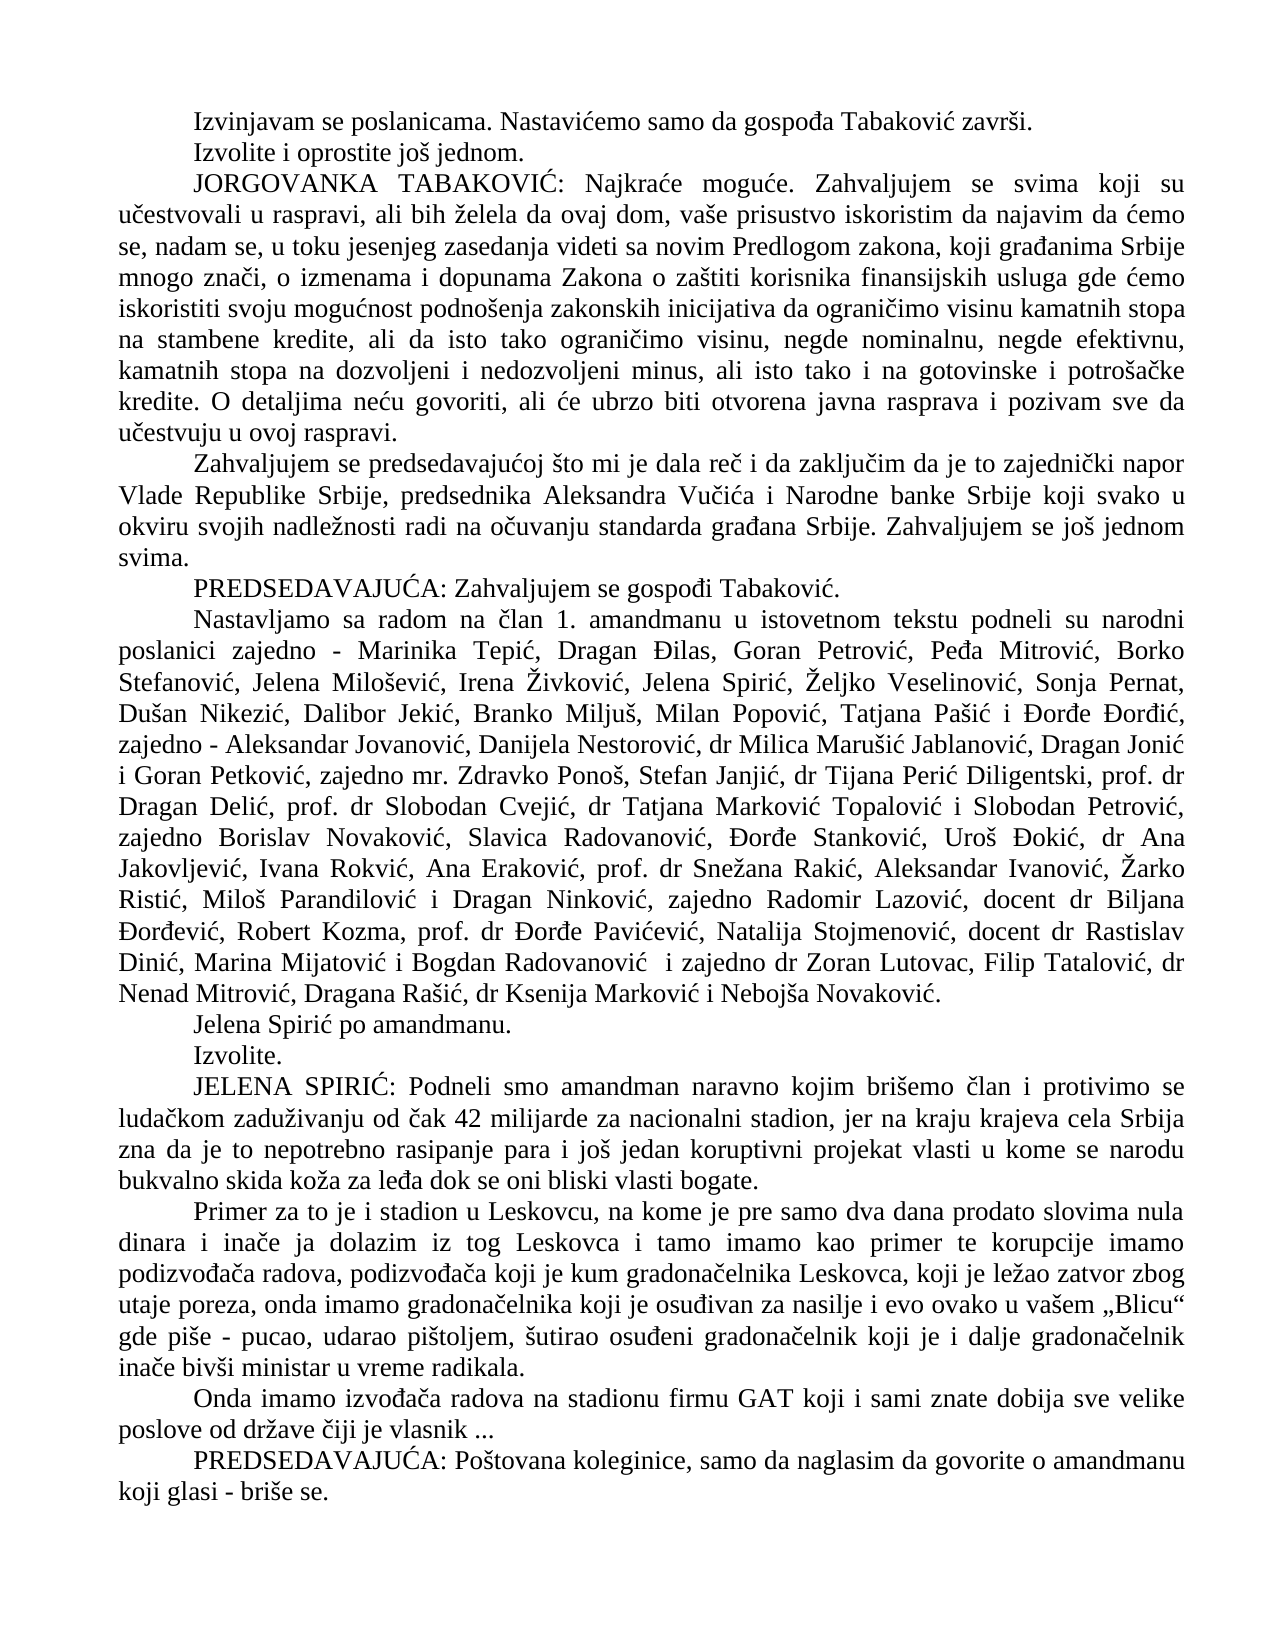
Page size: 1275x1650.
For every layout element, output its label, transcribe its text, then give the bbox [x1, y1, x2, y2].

text Primer za to je i stadion u Leskovcu, na kome je pre samo dva dana prodato slovima nula dinara i inače ja dolazim iz tog Leskovca i tamo imamo kao primer te korupcije imamo podizvođača radova, podizvođača koji je kum gradonačelnika Leskovca, koji je ležao zatvor zbog utaje poreza, onda imamo gradonačelnika koji je osuđivan za nasilje i evo ovako u vašem „Blicu“ gde piše - pucao, udarao pištoljem, šutirao osuđeni gradonačelnik koji je i dalje gradonačelnik inače bivši ministar u vreme radikala. [118, 1195, 1186, 1382]
text Zahvaljujem se predsedavajućoj što mi je dala reč i da zaključim da je to zajednički napor Vlade Republike Srbije, predsednika Aleksandra Vučića i Narodne banke Srbije koji svako u okviru svojih nadležnosti radi na očuvanju standarda građana Srbije. Zahvaljujem se još jednom svima. [118, 448, 1186, 572]
text JORGOVANKA TABAKOVIĆ: Najkraće moguće. Zahvaljujem se svima koji su učestvovali u raspravi, ali bih želela da ovaj dom, vaše prisustvo iskoristim da najavim da ćemo se, nadam se, u toku jesenjeg zasedanja videti sa novim Predlogom zakona, koji građanima Srbije mnogo znači, o izmenama i dopunama Zakona o zaštiti korisnika finansijskih usluga gde ćemo iskoristiti svoju mogućnost podnošenja zakonskih inicijativa da ograničimo visinu kamatnih stopa na stambene kredite, ali da isto tako ograničimo visinu, negde nominalnu, negde efektivnu, kamatnih stopa na dozvoljeni i nedozvoljeni minus, ali isto tako i na gotovinske i potrošačke kredite. O detaljima neću govoriti, ali će ubrzo biti otvorena javna rasprava i pozivam sve da učestvuju u ovoj raspravi. [118, 167, 1186, 448]
text Izvolite i oprostite još jednom. [118, 136, 1186, 167]
text Nastavljamo sa radom na član 1. amandmanu u istovetnom tekstu podneli su narodni poslanici zajedno - Marinika Tepić, Dragan Đilas, Goran Petrović, Peđa Mitrović, Borko Stefanović, Jelena Milošević, Irena Živković, Jelena Spirić, Željko Veselinović, Sonja Pernat, Dušan Nikezić, Dalibor Jekić, Branko Miljuš, Milan Popović, Tatjana Pašić i Đorđe Đorđić, zajedno - Aleksandar Jovanović, Danijela Nestorović, dr Milica Marušić Jablanović, Dragan Jonić i Goran Petković, zajedno mr. Zdravko Ponoš, Stefan Janjić, dr Tijana Perić Diligentski, prof. dr Dragan Delić, prof. dr Slobodan Cvejić, dr Tatjana Marković Topalović i Slobodan Petrović, zajedno Borislav Novaković, Slavica Radovanović, Đorđe Stanković, Uroš Đokić, dr Ana Jakovljević, Ivana Rokvić, Ana Eraković, prof. dr Snežana Rakić, Aleksandar Ivanović, Žarko Ristić, Miloš Parandilović i Dragan Ninković, zajedno Radomir Lazović, docent dr Biljana Đorđević, Robert Kozma, prof. dr Đorđe Pavićević, Natalija Stojmenović, docent dr Rastislav Dinić, Marina Mijatović i Bogdan Radovanović i zajedno dr Zoran Lutovac, Filip Tatalović, dr Nenad Mitrović, Dragana Rašić, dr Ksenija Marković i Nebojša Novaković. [118, 603, 1186, 1008]
text Izvinjavam se poslanicama. Nastavićemo samo da gospođa Tabaković završi. [118, 105, 1186, 136]
text PREDSEDAVAJUĆA: Zahvaljujem se gospođi Tabaković. [118, 572, 1186, 603]
text Onda imamo izvođača radova na stadionu firmu GAT koji i sami znate dobija sve velike poslove od države čiji je vlasnik ... [118, 1382, 1186, 1444]
text Jelena Spirić po amandmanu. [118, 1008, 1186, 1039]
text JELENA SPIRIĆ: Podneli smo amandman naravno kojim brišemo član i protivimo se ludačkom zaduživanju od čak 42 milijarde za nacionalni stadion, jer na kraju krajeva cela Srbija zna da je to nepotrebno rasipanje para i još jedan koruptivni projekat vlasti u kome se narodu bukvalno skida koža za leđa dok se oni bliski vlasti bogate. [118, 1071, 1186, 1195]
text PREDSEDAVAJUĆA: Poštovana koleginice, samo da naglasim da govorite o amandmanu koji glasi - briše se. [118, 1444, 1186, 1507]
text Izvolite. [118, 1039, 1186, 1071]
